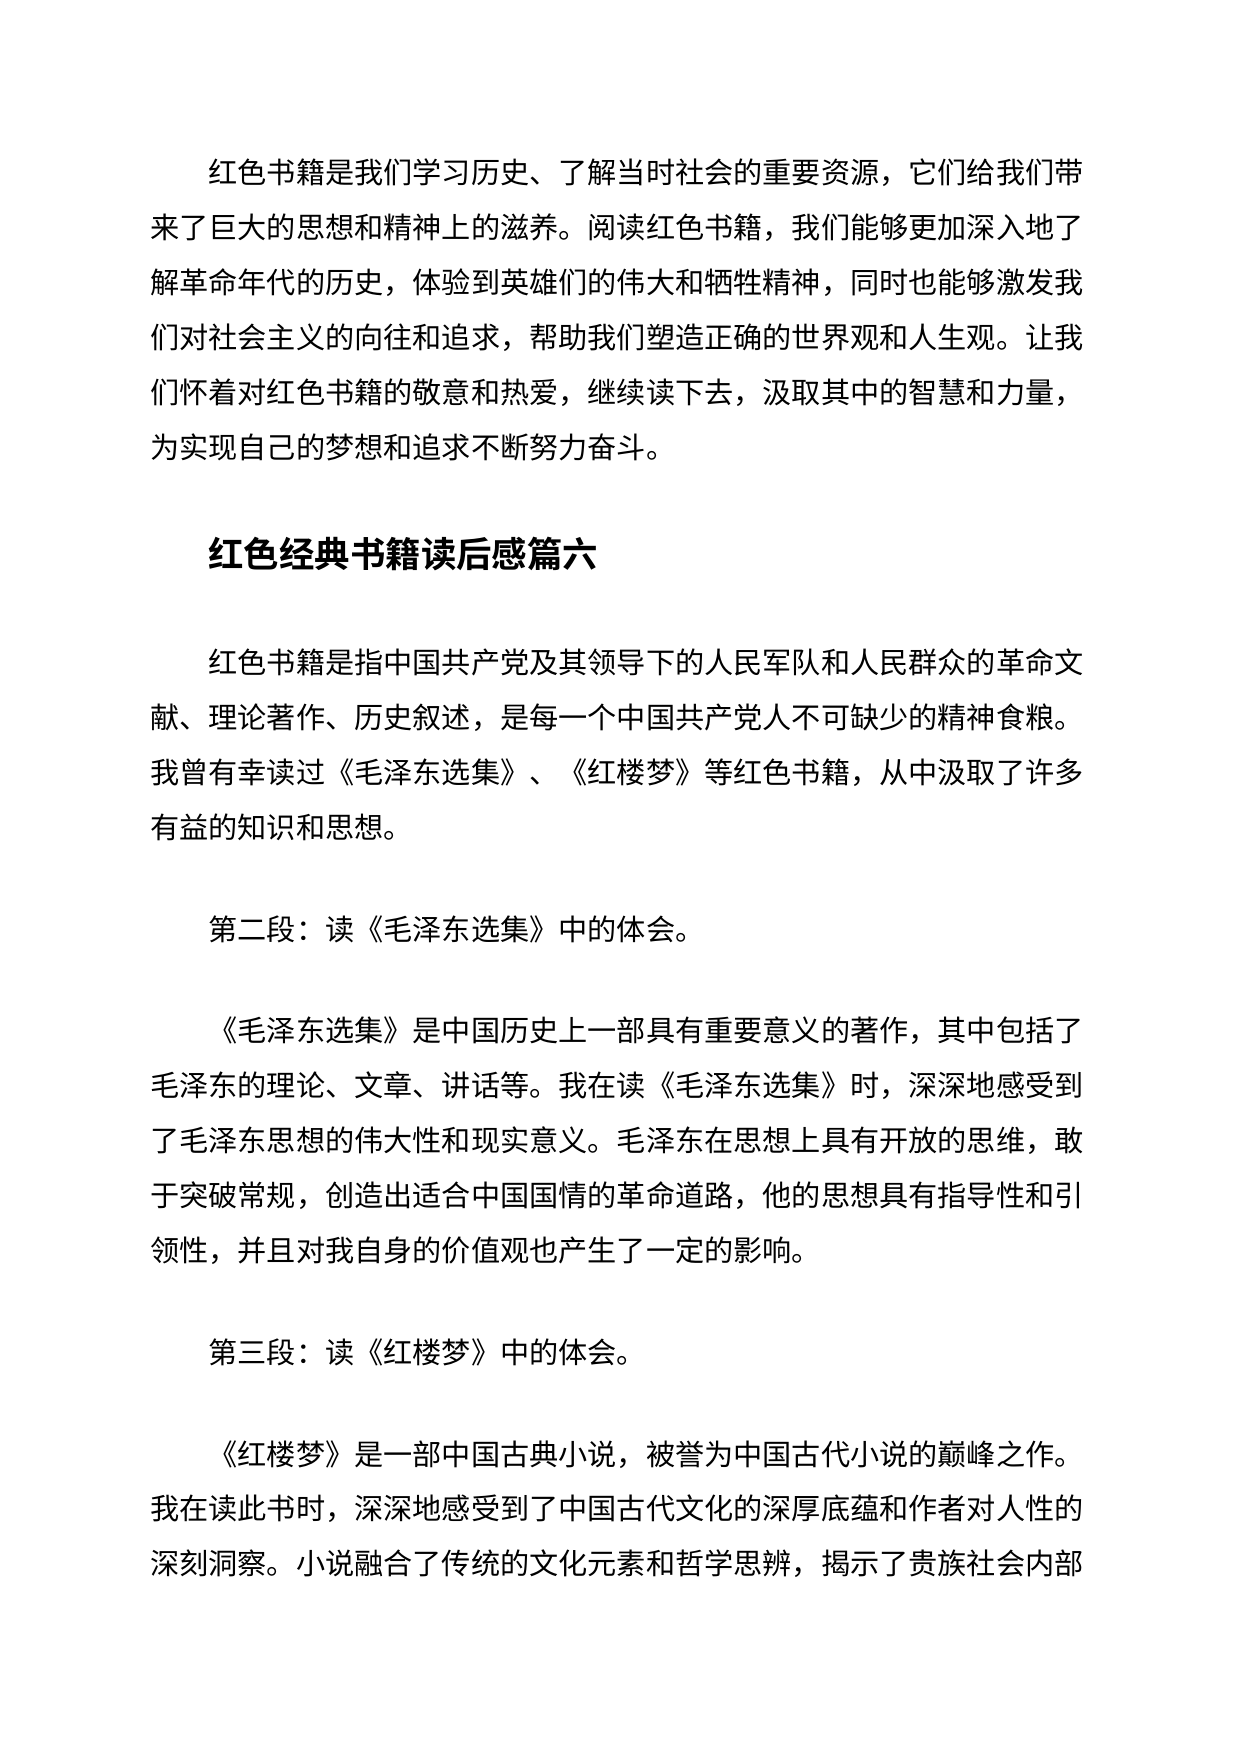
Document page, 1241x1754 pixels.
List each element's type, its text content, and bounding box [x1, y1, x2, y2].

text 第三段：读《红楼梦》中的体会。 [150, 1329, 1090, 1372]
text 第二段：读《毛泽东选集》中的体会。 [150, 906, 1090, 948]
text 红色书籍是指中国共产党及其领导下的人民军队和人民群众的革命文献、理论著作、历史叙述，是每一个中国共产党人不可缺少的精神食粮。我曾有幸读过《毛泽东选集》、《红楼梦》等红色书籍，从中汲取了许多有益的知识和思想。 [150, 640, 1090, 847]
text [150, 1431, 1090, 1583]
text 红色经典书籍读后感篇六 [150, 526, 1090, 577]
text 红色书籍是我们学习历史、了解当时社会的重要资源，它们给我们带来了巨大的思想和精神上的滋养。阅读红色书籍，我们能够更加深入地了解革命年代的历史，体验到英雄们的伟大和牺牲精神，同时也能够激发我们对社会主义的向往和追求，帮助我们塑造正确的世界观和人生观。让我们怀着对红色书籍的敬意和热爱，继续读下去，汲取其中的智慧和力量，为实现自己的梦想和追求不断努力奋斗。 [150, 150, 1090, 467]
text 《毛泽东选集》是中国历史上一部具有重要意义的著作，其中包括了毛泽东的理论、文章、讲话等。我在读《毛泽东选集》时，深深地感受到了毛泽东思想的伟大性和现实意义。毛泽东在思想上具有开放的思维，敢于突破常规，创造出适合中国国情的革命道路，他的思想具有指导性和引领性，并且对我自身的价值观也产生了一定的影响。 [150, 1008, 1090, 1270]
